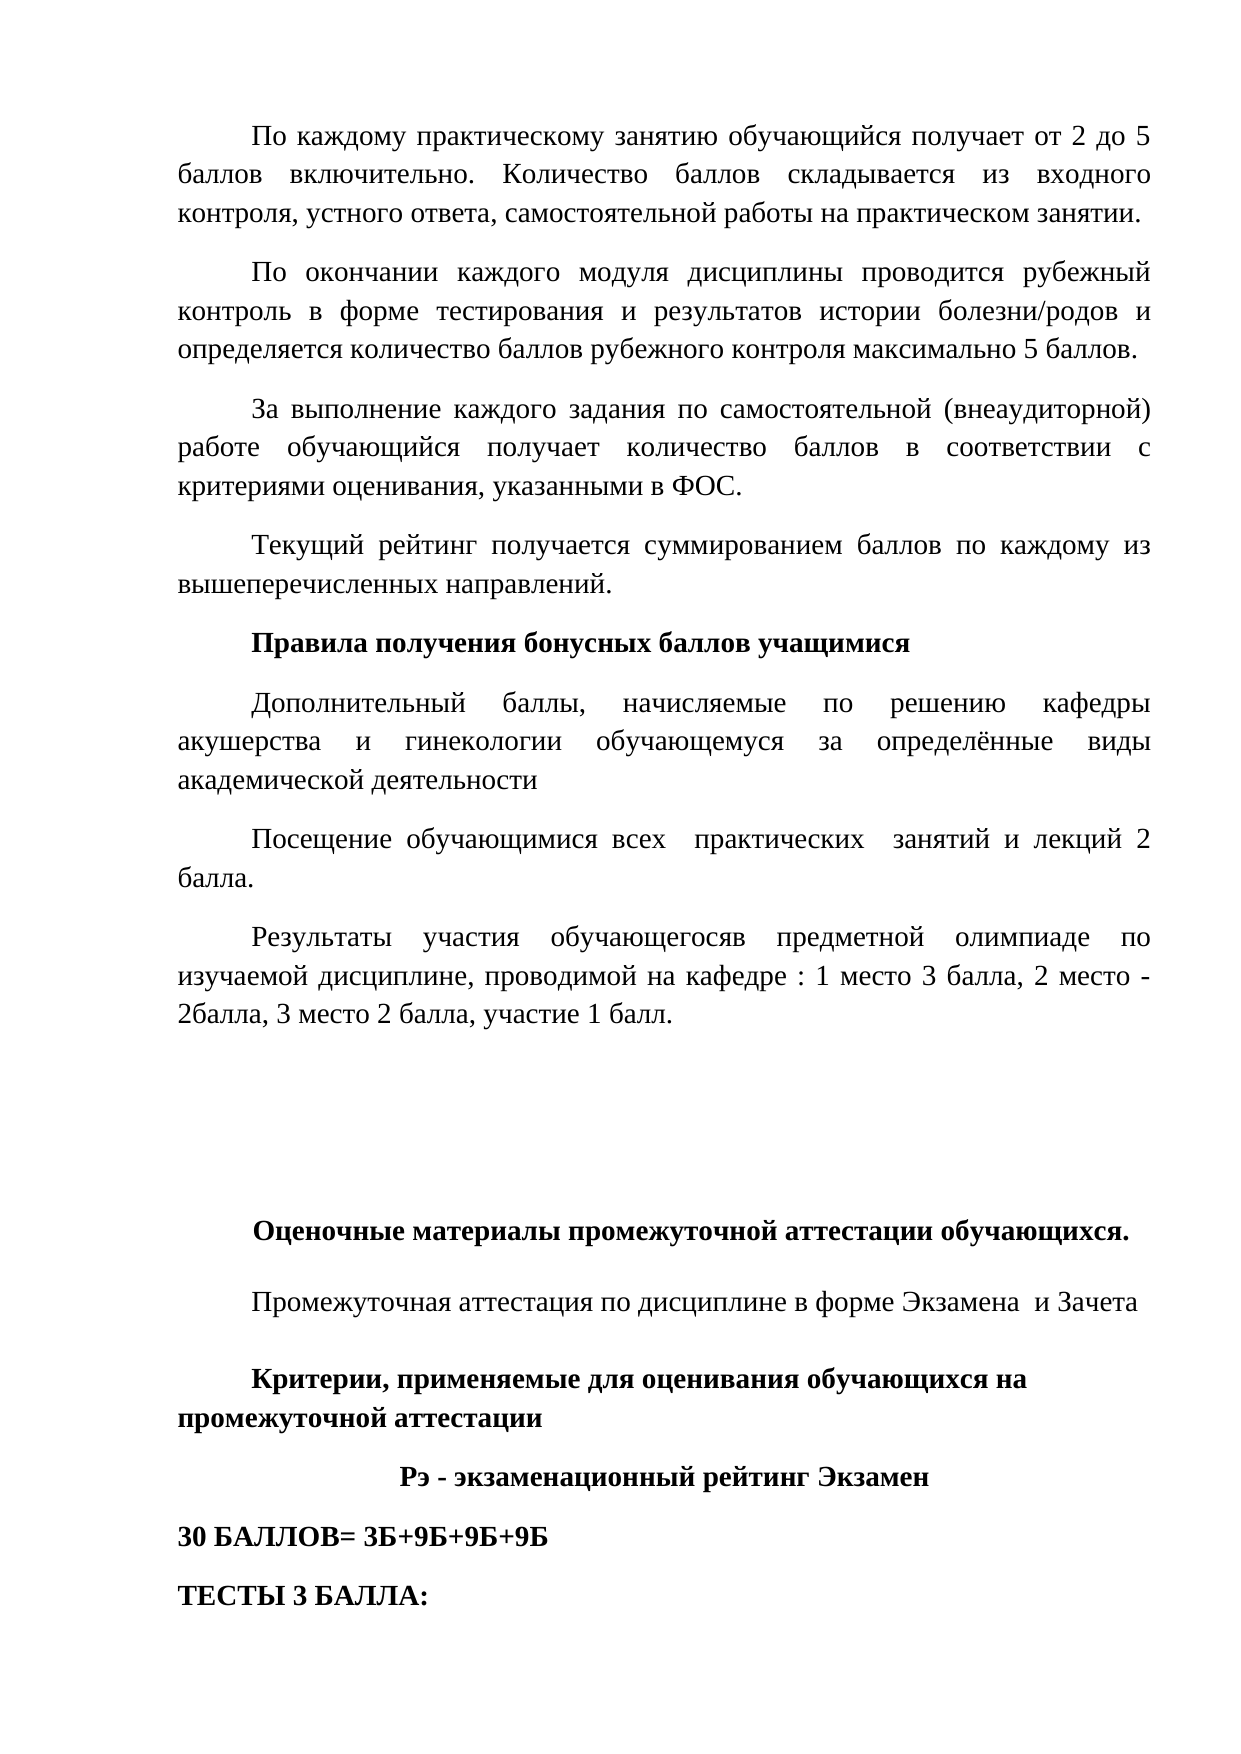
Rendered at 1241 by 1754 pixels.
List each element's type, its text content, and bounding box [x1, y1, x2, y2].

text ТЕСТЫ 3 БАЛЛА: [177, 1578, 1152, 1612]
text Посещение обучающимися всех практических занятий и лекций 2 балла. [177, 821, 1152, 893]
list Промежуточная аттестация по дисциплине в форме Экзамена и Зачета [177, 1284, 1152, 1318]
text Рэ - экзаменационный рейтинг Экзамен [177, 1459, 1152, 1493]
text За выполнение каждого задания по самостоятельной (внеаудиторной) работе обучающийся получает количество баллов в соответствии с критериями оценивания, указанными в ФОС. [177, 391, 1152, 502]
text По каждому практическому занятию обучающийся получает от 2 до 5 баллов включительно. Количество баллов складывается из входного контроля, устного ответа, самостоятельной работы на практическом занятии. [177, 118, 1152, 229]
text Правила получения бонусных баллов учащимися [177, 625, 1152, 659]
text Результаты участия обучающегосяв предметной олимпиаде по изучаемой дисциплине, проводимой на кафедре : 1 место 3 балла, 2 место -2балла, 3 место 2 балла, участие 1 балл. [177, 919, 1152, 1030]
list Оценочные материалы промежуточной аттестации обучающихся. [252, 1213, 1152, 1246]
text По окончании каждого модуля дисциплины проводится рубежный контроль в форме тестирования и результатов истории болезни/родов и определяется количество баллов рубежного контроля максимально 5 баллов. [177, 254, 1152, 365]
text Текущий рейтинг получается суммированием баллов по каждому из вышеперечисленных направлений. [177, 527, 1152, 599]
text Дополнительный баллы, начисляемые по решению кафедры акушерства и гинекологии обучающемуся за определённые виды академической деятельности [177, 685, 1152, 795]
text 30 БАЛЛОВ= 3Б+9Б+9Б+9Б [177, 1519, 1152, 1552]
list Критерии, применяемые для оценивания обучающихся на промежуточной аттестации [177, 1362, 1152, 1434]
